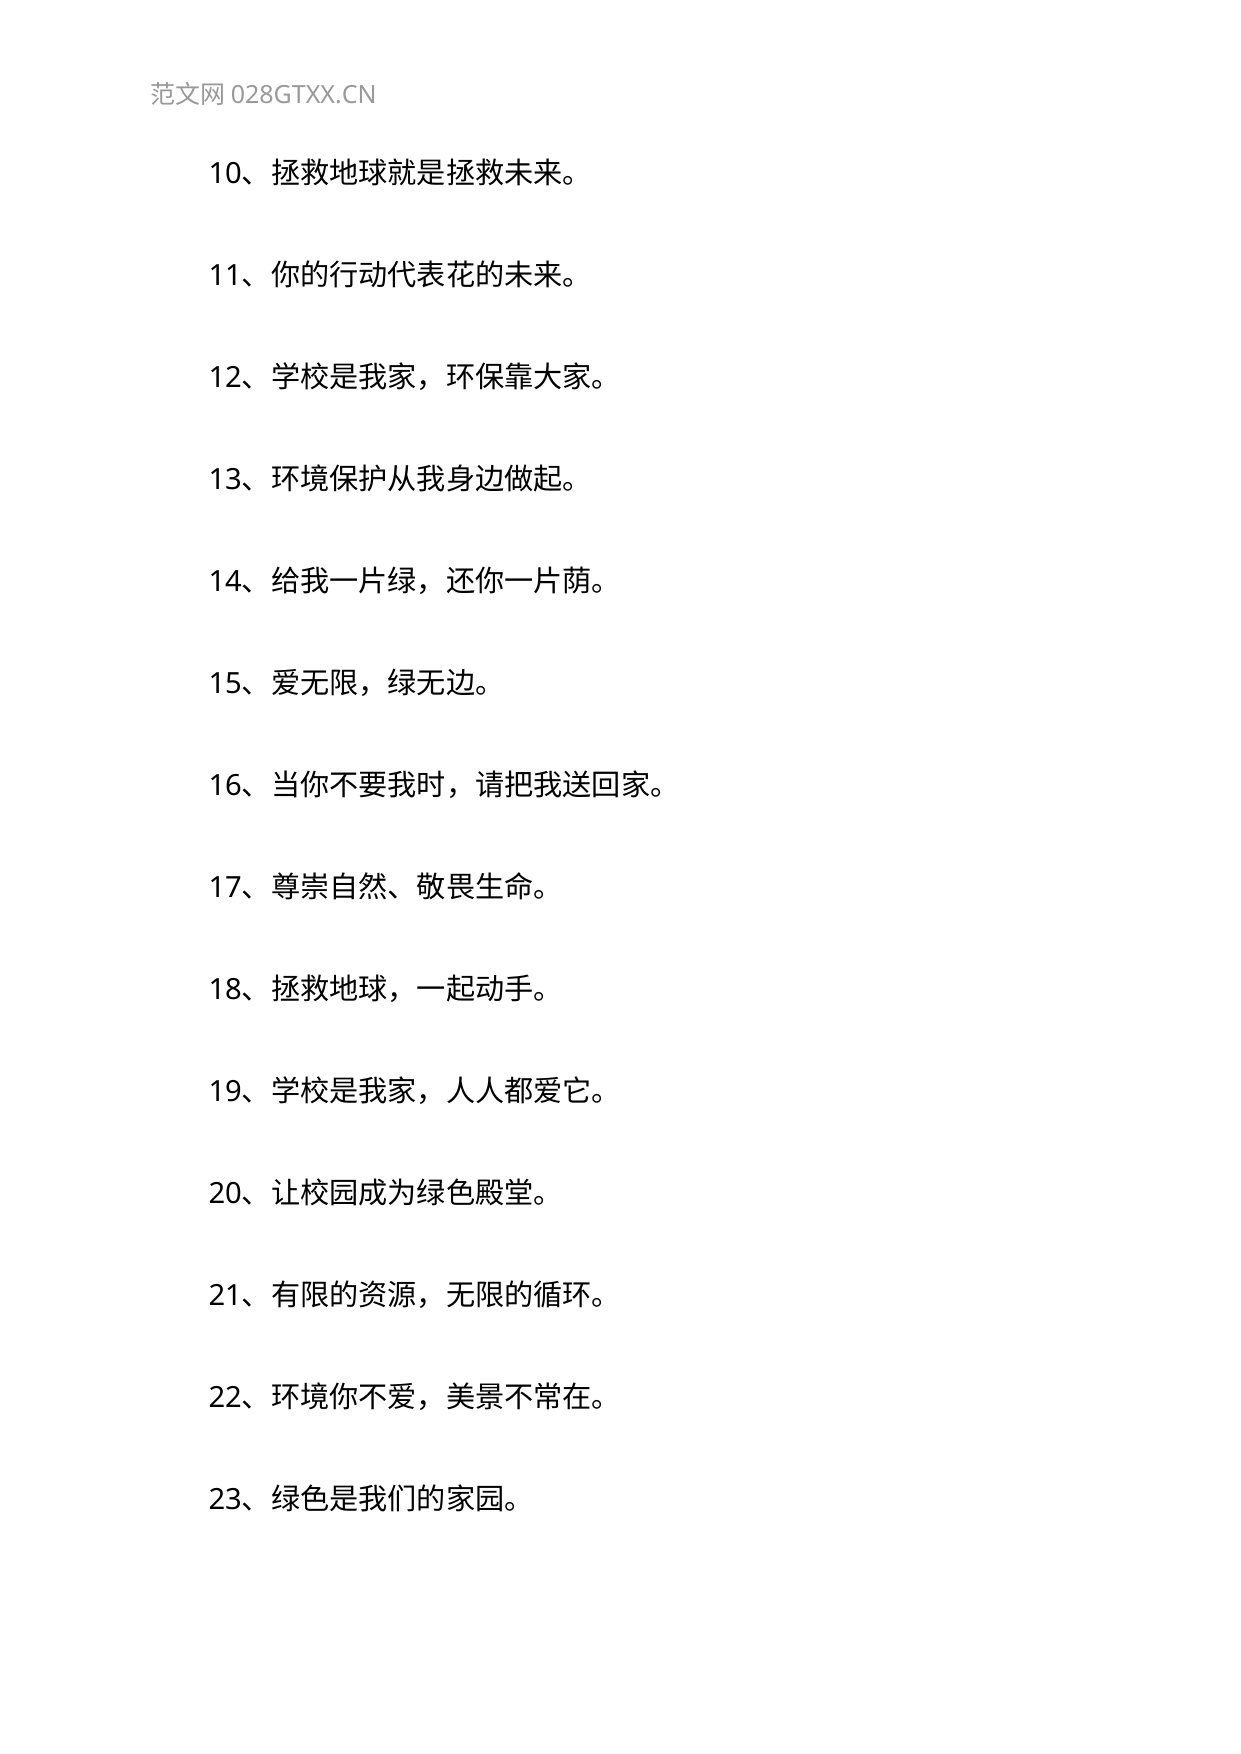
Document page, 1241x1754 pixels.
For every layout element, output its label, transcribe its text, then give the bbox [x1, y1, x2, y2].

text 14、给我一片绿，还你一片荫。 [150, 558, 1090, 600]
text 12、学校是我家，环保靠大家。 [150, 354, 1090, 396]
text 20、让校园成为绿色殿堂。 [150, 1170, 1090, 1212]
text 22、环境你不爱，美景不常在。 [150, 1374, 1090, 1416]
text 16、当你不要我时，请把我送回家。 [150, 762, 1090, 804]
text 17、尊崇自然、敬畏生命。 [150, 864, 1090, 906]
text 13、环境保护从我身边做起。 [150, 456, 1090, 498]
text 18、拯救地球，一起动手。 [150, 966, 1090, 1008]
text 11、你的行动代表花的未来。 [150, 252, 1090, 294]
text 23、绿色是我们的家园。 [150, 1476, 1090, 1518]
text 21、有限的资源，无限的循环。 [150, 1272, 1090, 1314]
text 15、爱无限，绿无边。 [150, 660, 1090, 702]
text 19、学校是我家，人人都爱它。 [150, 1068, 1090, 1110]
text 10、拯救地球就是拯救未来。 [150, 150, 1090, 192]
